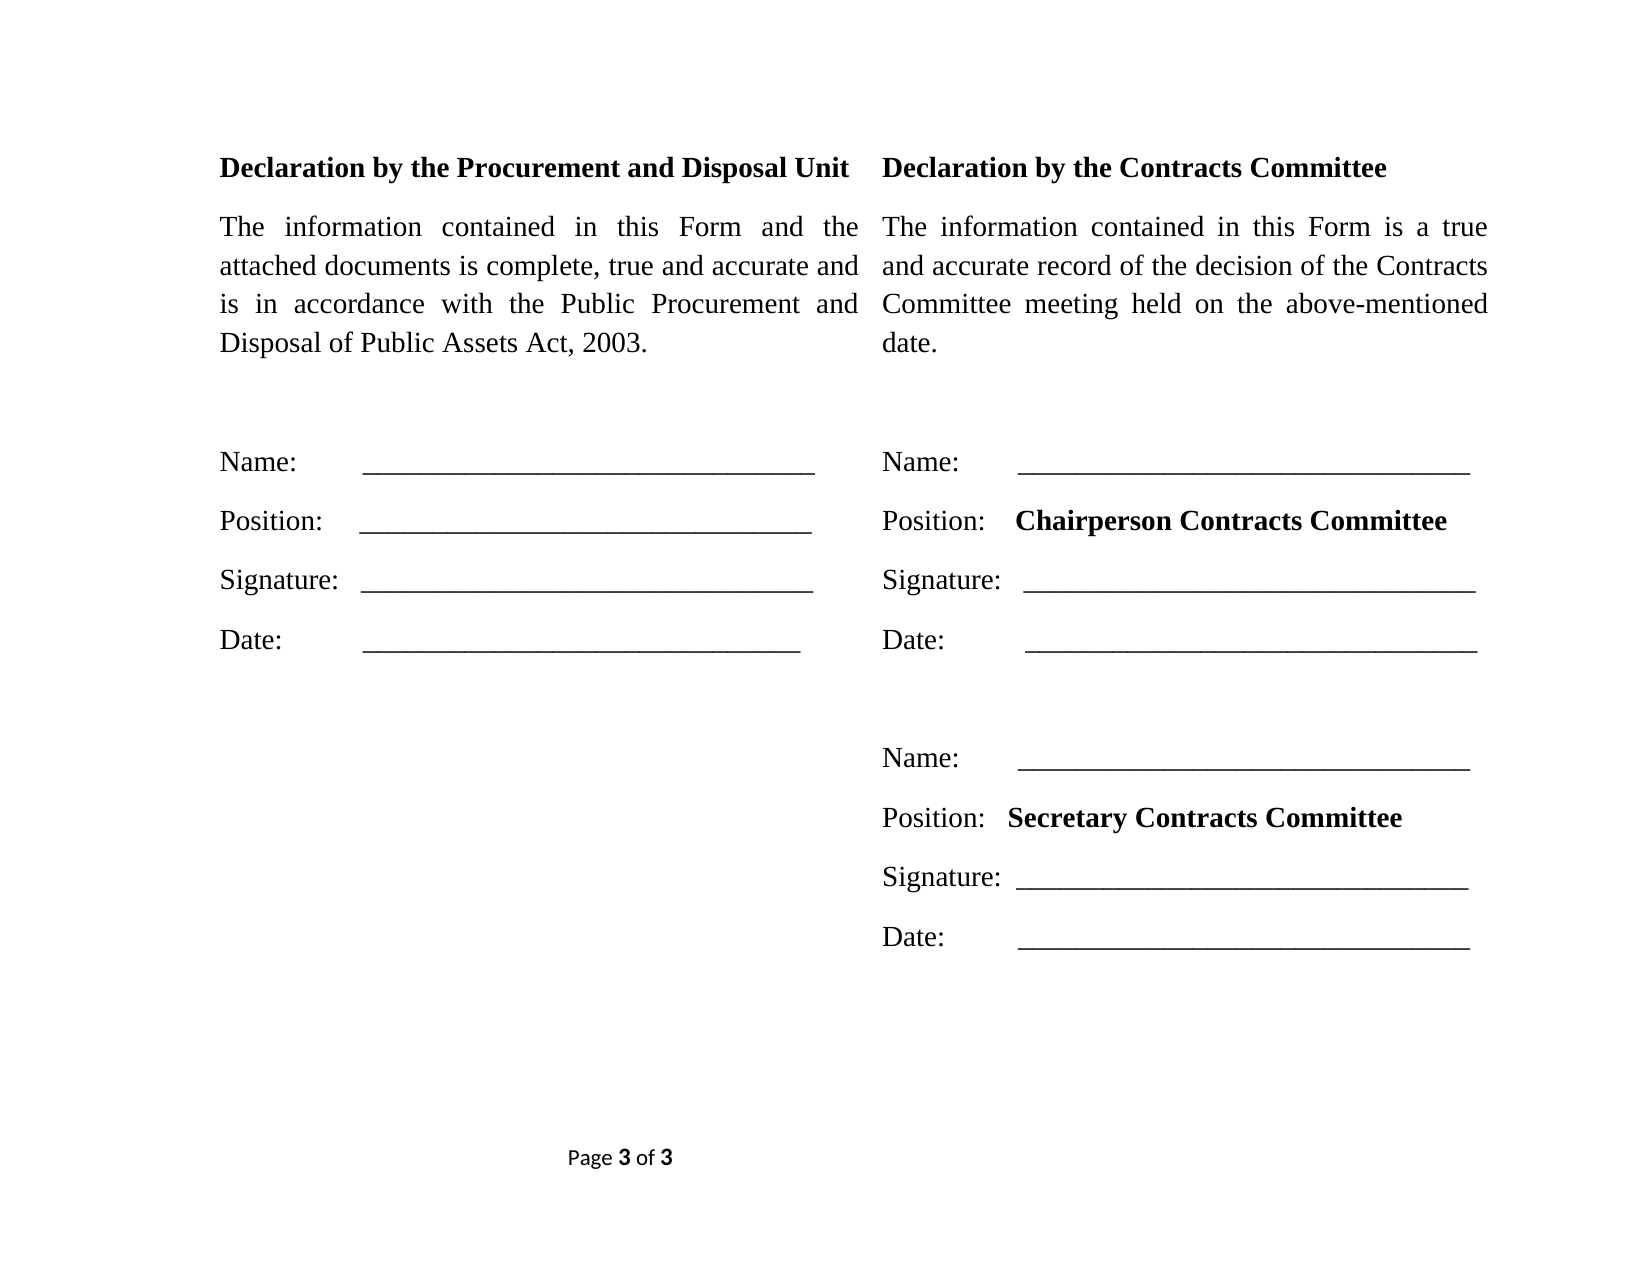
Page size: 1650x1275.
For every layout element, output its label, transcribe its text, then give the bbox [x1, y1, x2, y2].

table_header Declaration by the Procurement and Disposal Unit The information contained in this Form and the attached documents is complete, true and accurate and is in accordance with the Public Procurement and Disposal of Public Assets Act, 2003. Name: _______________________________ Position: _______________________________ Signature: _______________________________ Date: ______________________________ [208, 150, 871, 977]
table_header Declaration by the Contracts Committee The information contained in this Form is a true and accurate record of the decision of the Contracts Committee meeting held on the above-mentioned date. Name: _______________________________ Position: Chairperson Contracts Committee Signature: _______________________________ Date: _______________________________ Name: _______________________________ Position: Secretary Contracts Committee Signature: _______________________________ Date: _______________________________ [871, 150, 1500, 977]
